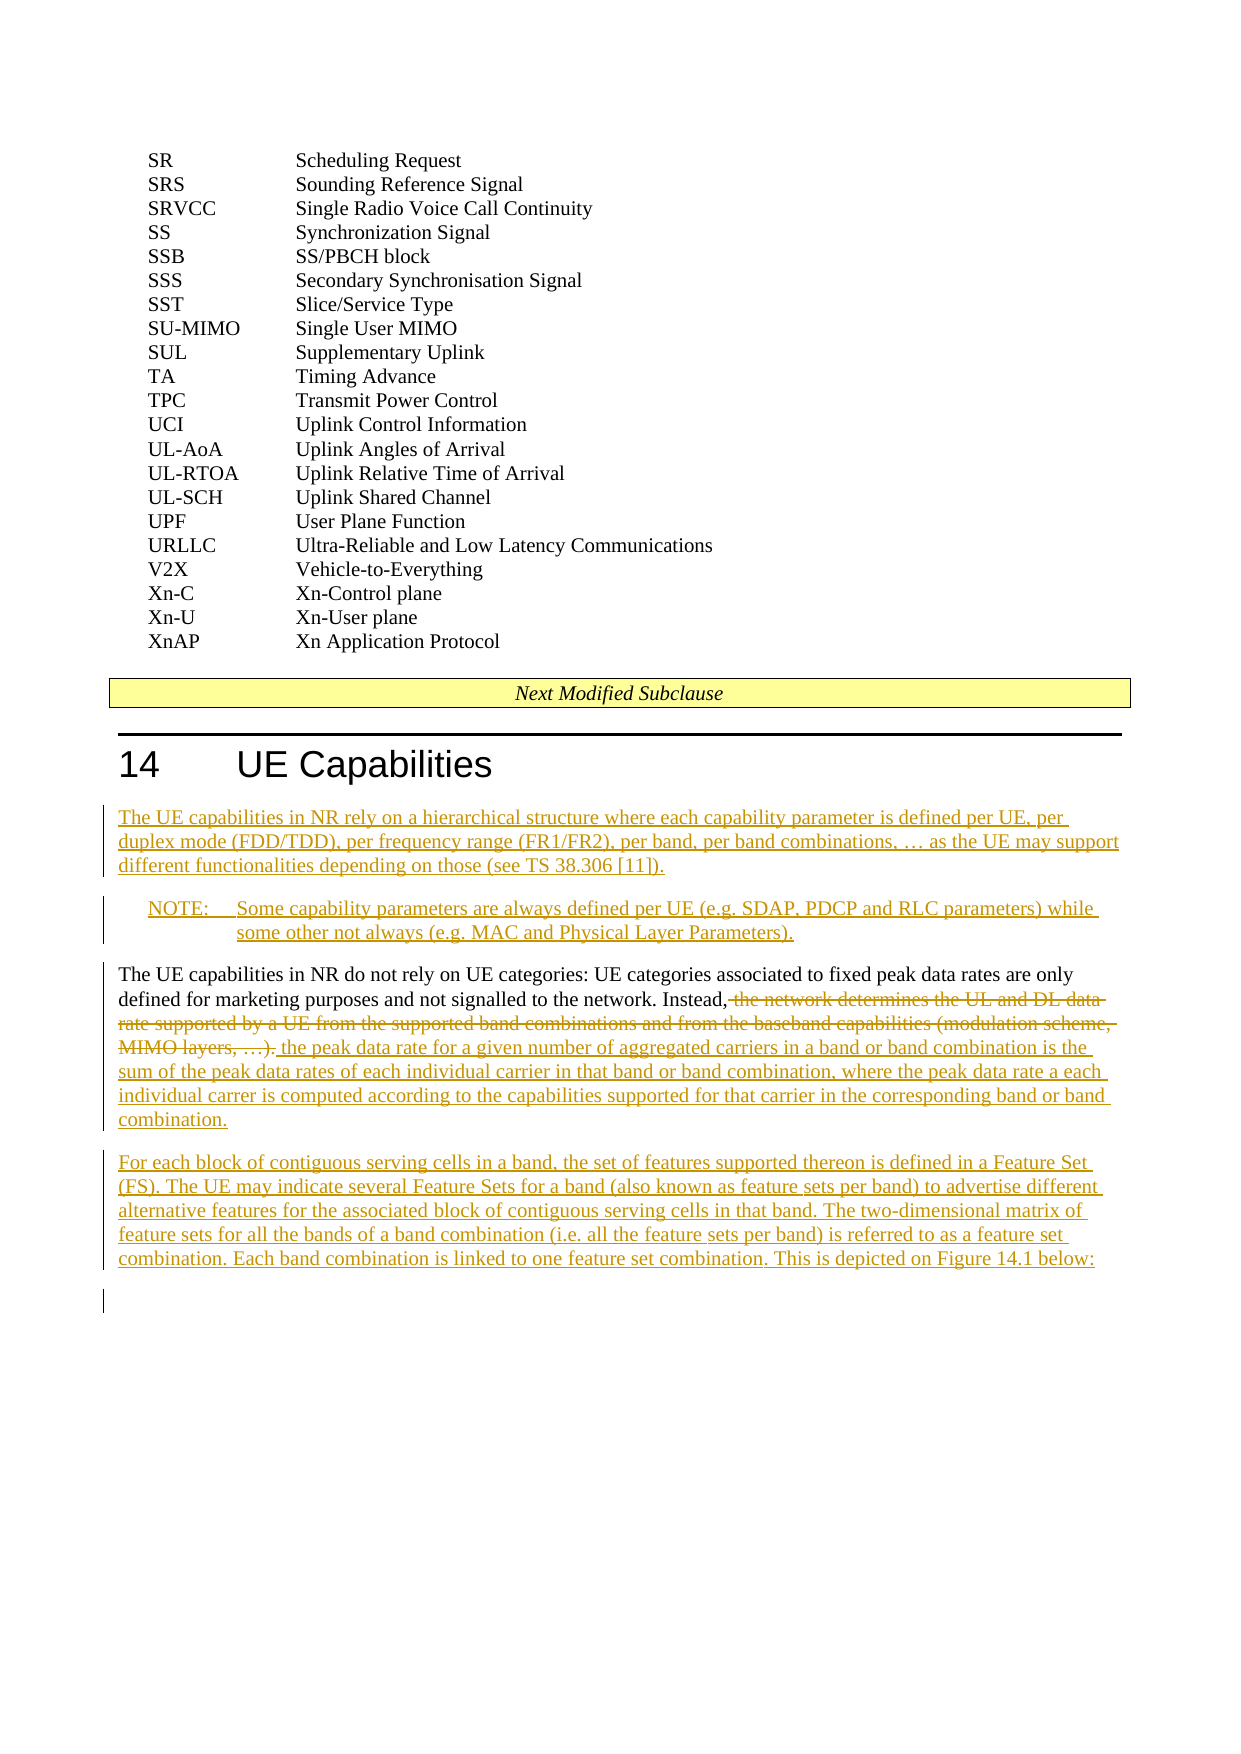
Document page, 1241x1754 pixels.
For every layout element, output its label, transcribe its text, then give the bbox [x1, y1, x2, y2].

text Xn-U Xn-User plane [148, 605, 1122, 629]
text The UE capabilities in NR do not rely on UE categories: UE categories associated to fixed peak data rates are only defined for marketing purposes and not signalled to the network. Instead, [118, 962, 1122, 1131]
subtitle 14 UE Capabilities [118, 736, 1122, 786]
text UPF User Plane Function [148, 509, 1122, 533]
text XnAP Xn Application Protocol [148, 629, 1122, 653]
text SSS Secondary Synchronisation Signal [148, 268, 1122, 292]
text SRS Sounding Reference Signal [148, 172, 1122, 196]
text SU-MIMO Single User MIMO [148, 316, 1122, 340]
text V2X Vehicle-to-Everything [148, 557, 1122, 581]
text TA Timing Advance [148, 364, 1122, 388]
text TPC Transmit Power Control [148, 388, 1122, 412]
text URLLC Ultra-Reliable and Low Latency Communications [148, 533, 1122, 557]
text UL-AoA Uplink Angles of Arrival [148, 436, 1122, 461]
text SST Slice/Service Type [148, 292, 1122, 316]
text SSB SS/PBCH block [148, 244, 1122, 268]
text Next Modified Subclause [110, 679, 1130, 707]
text UL-RTOA Uplink Relative Time of Arrival [148, 461, 1122, 484]
text UCI Uplink Control Information [148, 412, 1122, 436]
text SS Synchronization Signal [148, 220, 1122, 244]
text SR Scheduling Request [148, 148, 1122, 172]
text SRVCC Single Radio Voice Call Continuity [148, 196, 1122, 220]
text SUL Supplementary Uplink [148, 340, 1122, 364]
text UL-SCH Uplink Shared Channel [148, 484, 1122, 509]
text Xn-C Xn-Control plane [148, 581, 1122, 605]
